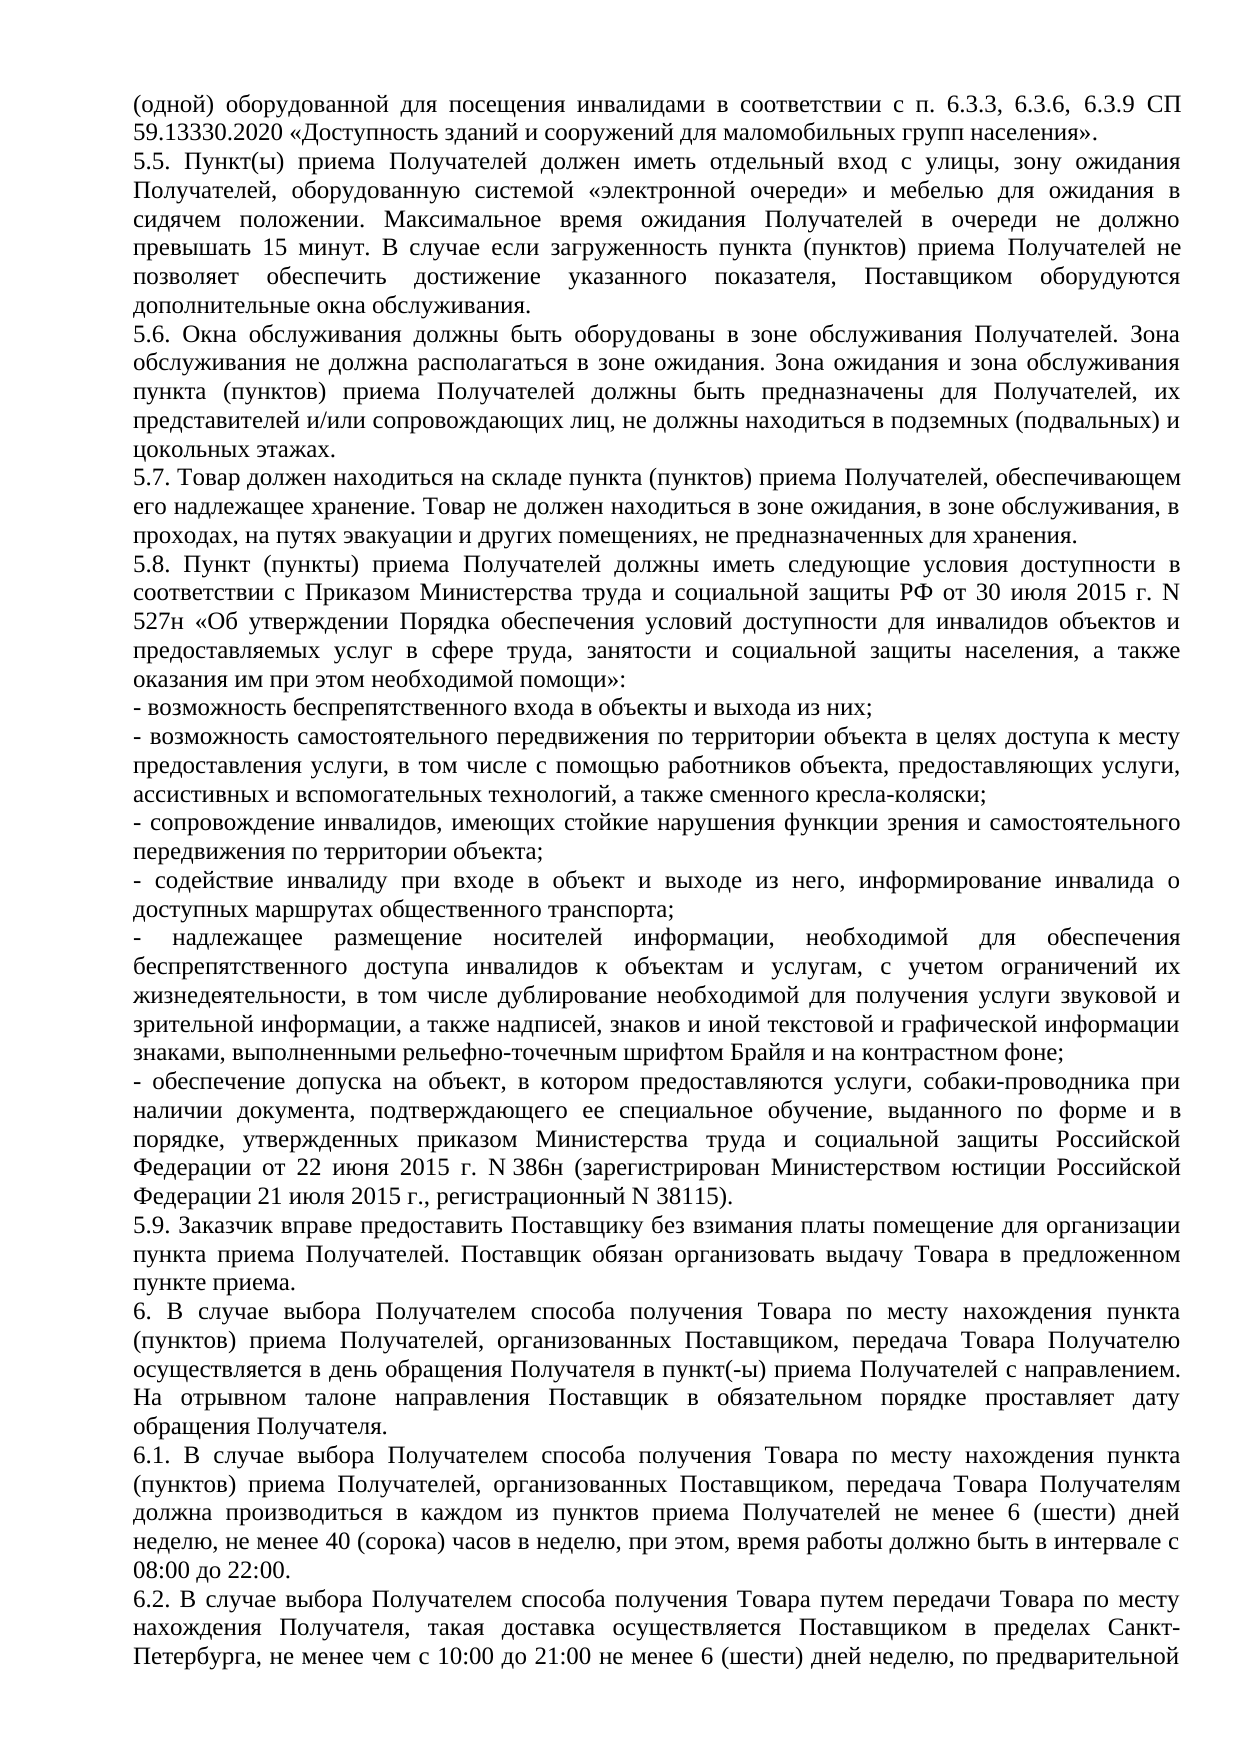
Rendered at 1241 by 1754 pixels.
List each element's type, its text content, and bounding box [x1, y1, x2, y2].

text - возможность самостоятельного передвижения по территории объекта в целях доступа к месту предоставления услуги, в том числе с помощью работников объекта, предоставляющих услуги, ассистивных и вспомогательных технологий, а также сменного кресла-коляски; [133, 721, 1181, 807]
text 5.5. Пункт(ы) приема Получателей должен иметь отдельный вход с улицы, зону ожидания Получателей, оборудованную системой «электронной очереди» и мебелью для ожидания в сидячем положении. Максимальное время ожидания Получателей в очереди не должно превышать 15 минут. В случае если загруженность пункта (пунктов) приема Получателей не позволяет обеспечить достижение указанного показателя, Поставщиком оборудуются дополнительные окна обслуживания. [133, 146, 1181, 319]
text 5.6. Окна обслуживания должны быть оборудованы в зоне обслуживания Получателей. Зона обслуживания не должна располагаться в зоне ожидания. Зона ожидания и зона обслуживания пункта (пунктов) приема Получателей должны быть предназначены для Получателей, их представителей и/или сопровождающих лиц, не должны находиться в подземных (подвальных) и цокольных этажах. [133, 319, 1181, 462]
text - надлежащее размещение носителей информации, необходимой для обеспечения беспрепятственного доступа инвалидов к объектам и услугам, с учетом ограничений их жизнедеятельности, в том числе дублирование необходимой для получения услуги звуковой и зрительной информации, а также надписей, знаков и иной текстовой и графической информации знаками, выполненными рельефно-точечным шрифтом Брайля и на контрастном фоне; [133, 922, 1181, 1066]
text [133, 1584, 1181, 1670]
text 6. В случае выбора Получателем способа получения Товара по месту нахождения пункта (пунктов) приема Получателей, организованных Поставщиком, передача Товара Получателю осуществляется в день обращения Получателя в пункт(-ы) приема Получателей с направлением. На отрывном талоне направления Поставщик в обязательном порядке проставляет дату обращения Получателя. [133, 1296, 1181, 1440]
text 5.7. Товар должен находиться на складе пункта (пунктов) приема Получателей, обеспечивающем его надлежащее хранение. Товар не должен находиться в зоне ожидания, в зоне обслуживания, в проходах, на путях эвакуации и других помещениях, не предназначенных для хранения. [133, 462, 1181, 549]
text 6.1. В случае выбора Получателем способа получения Товара по месту нахождения пункта (пунктов) приема Получателей, организованных Поставщиком, передача Товара Получателям должна производиться в каждом из пунктов приема Получателей не менее 6 (шести) дней неделю, не менее 40 (сорока) часов в неделю, при этом, время работы должно быть в интервале с 08:00 до 22:00. [133, 1440, 1181, 1584]
text - обеспечение допуска на объект, в котором предоставляются услуги, собаки-проводника при наличии документа, подтверждающего ее специальное обучение, выданного по форме и в порядке, утвержденных приказом Министерства труда и социальной защиты Российской Федерации от 22 июня 2015 г. N 386н (зарегистрирован Министерством юстиции Российской Федерации 21 июля 2015 г., регистрационный N 38115). [133, 1066, 1181, 1210]
text - содействие инвалиду при входе в объект и выходе из него, информирование инвалида о доступных маршрутах общественного транспорта; [133, 865, 1181, 922]
text 5.8. Пункт (пункты) приема Получателей должны иметь следующие условия доступности в соответствии с Приказом Министерства труда и социальной защиты РФ от 30 июля 2015 г. N 527н «Об утверждении Порядка обеспечения условий доступности для инвалидов объектов и предоставляемых услуг в сфере труда, занятости и социальной защиты населения, а также оказания им при этом необходимой помощи»: [133, 549, 1181, 692]
text - возможность беспрепятственного входа в объекты и выхода из них; [133, 692, 1181, 721]
text 5.9. Заказчик вправе предоставить Поставщику без взимания платы помещение для организации пункта приема Получателей. Поставщик обязан организовать выдачу Товара в предложенном пункте приема. [133, 1210, 1181, 1296]
text - сопровождение инвалидов, имеющих стойкие нарушения функции зрения и самостоятельного передвижения по территории объекта; [133, 807, 1181, 865]
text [133, 89, 1181, 146]
